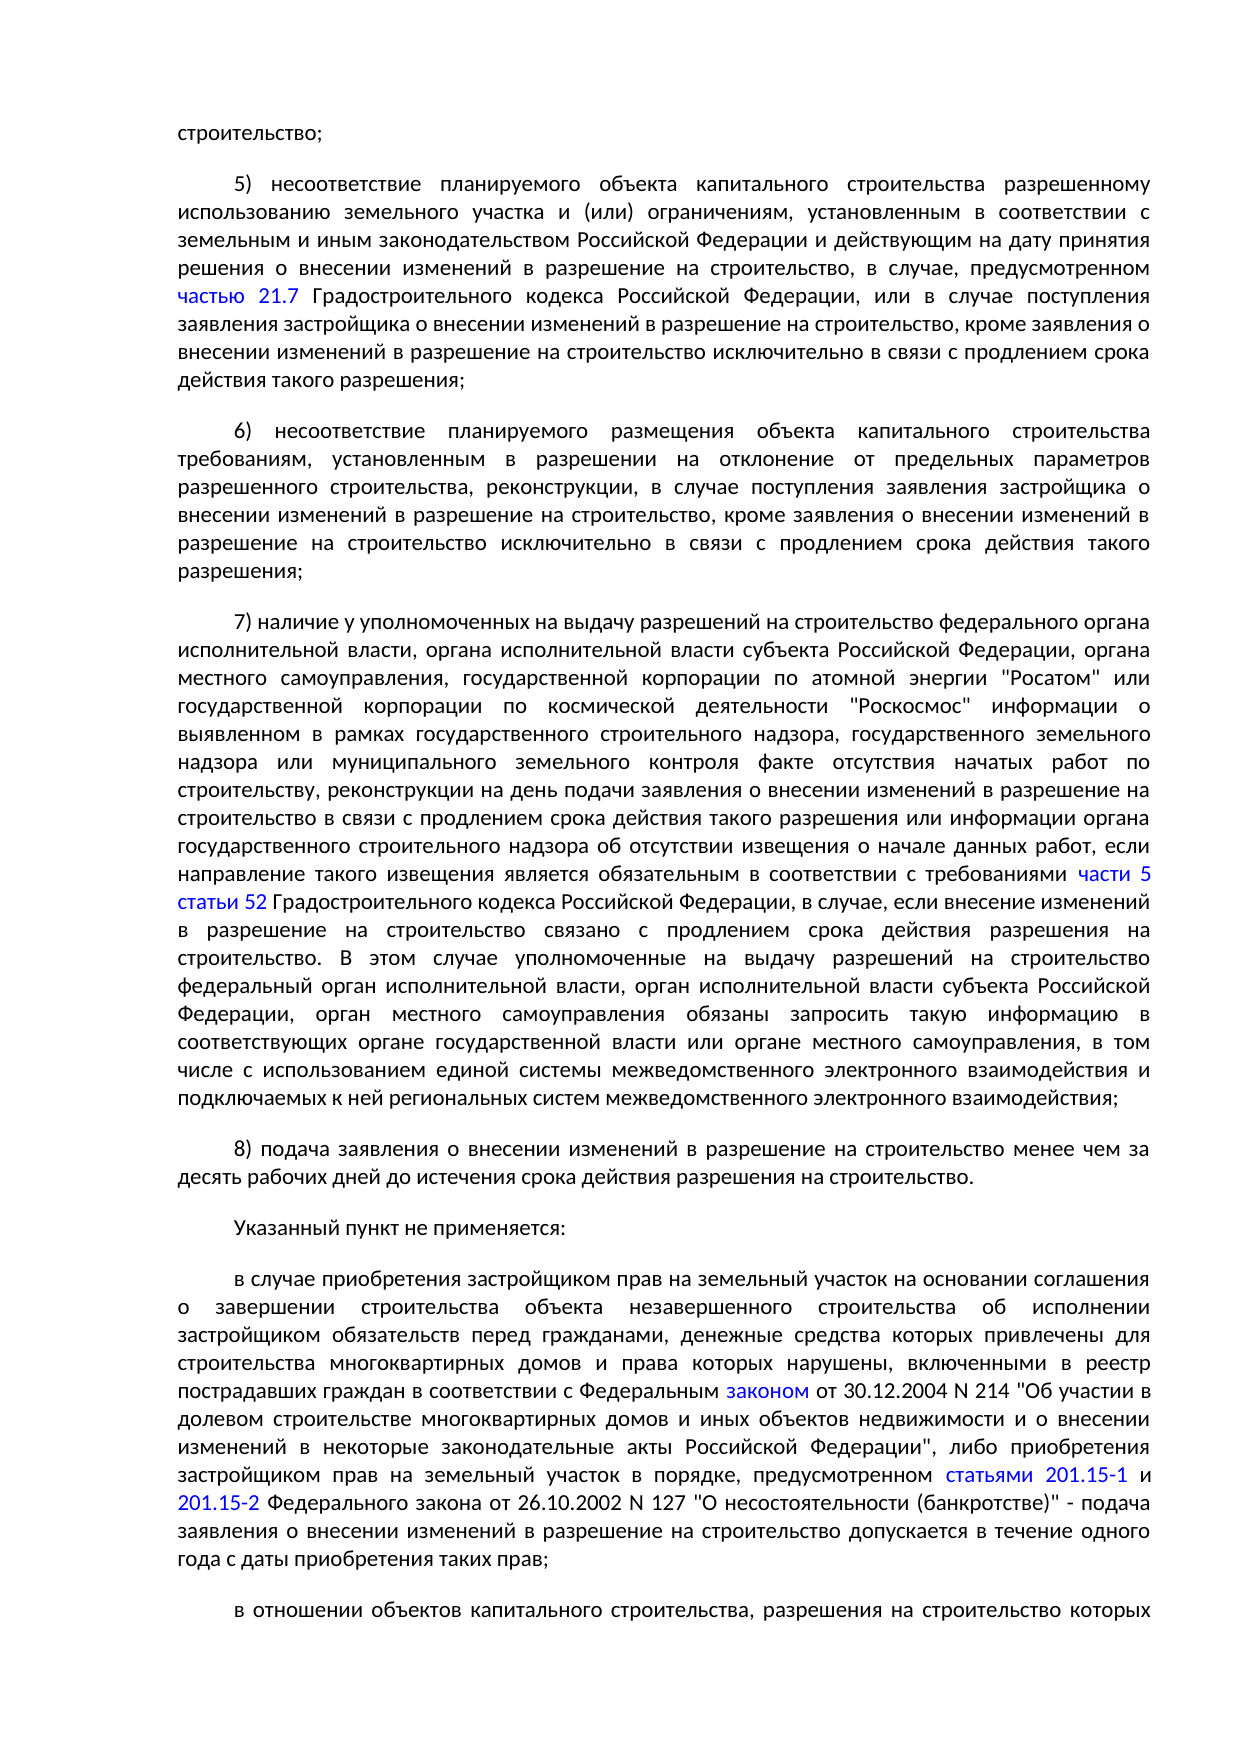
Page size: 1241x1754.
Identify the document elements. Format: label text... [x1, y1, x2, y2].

text Указанный пункт не применяется: [177, 1213, 1152, 1241]
text 6) несоответствие планируемого размещения объекта капитального строительства требованиям, установленным в разрешении на отклонение от предельных параметров разрешенного строительства, реконструкции, в случае поступления заявления застройщика о внесении изменений в разрешение на строительство, кроме заявления о внесении изменений в разрешение на строительство исключительно в связи с продлением срока действия такого разрешения; [177, 416, 1152, 584]
text 5) несоответствие планируемого объекта капитального строительства разрешенному использованию земельного участка и (или) ограничениям, установленным в соответствии с земельным и иным законодательством Российской Федерации и действующим на дату принятия решения о внесении изменений в разрешение на строительство, в случае, предусмотренном частью 21.7 Градостроительного кодекса Российской Федерации, или в случае поступления заявления застройщика о внесении изменений в разрешение на строительство, кроме заявления о внесении изменений в разрешение на строительство исключительно в связи с продлением срока действия такого разрешения; [177, 169, 1152, 393]
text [177, 118, 1152, 146]
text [177, 1596, 1152, 1623]
text в случае приобретения застройщиком прав на земельный участок на основании соглашения о завершении строительства объекта незавершенного строительства об исполнении застройщиком обязательств перед гражданами, денежные средства которых привлечены для строительства многоквартирных домов и права которых нарушены, включенными в реестр пострадавших граждан в соответствии с Федеральным законом от 30.12.2004 N 214 "Об участии в долевом строительстве многоквартирных домов и иных объектов недвижимости и о внесении изменений в некоторые законодательные акты Российской Федерации", либо приобретения застройщиком прав на земельный участок в порядке, предусмотренном статьями 201.15-1 и 201.15-2 Федерального закона от 26.10.2002 N 127 "О несостоятельности (банкротстве)" - подача заявления о внесении изменений в разрешение на строительство допускается в течение одного года с даты приобретения таких прав; [177, 1264, 1152, 1573]
text 8) подача заявления о внесении изменений в разрешение на строительство менее чем за десять рабочих дней до истечения срока действия разрешения на строительство. [177, 1134, 1152, 1191]
text 7) наличие у уполномоченных на выдачу разрешений на строительство федерального органа исполнительной власти, органа исполнительной власти субъекта Российской Федерации, органа местного самоуправления, государственной корпорации по атомной энергии "Росатом" или государственной корпорации по космической деятельности "Роскосмос" информации о выявленном в рамках государственного строительного надзора, государственного земельного надзора или муниципального земельного контроля факте отсутствия начатых работ по строительству, реконструкции на день подачи заявления о внесении изменений в разрешение на строительство в связи с продлением срока действия такого разрешения или информации органа государственного строительного надзора об отсутствии извещения о начале данных работ, если направление такого извещения является обязательным в соответствии с требованиями части 5 статьи 52 Градостроительного кодекса Российской Федерации, в случае, если внесение изменений в разрешение на строительство связано с продлением срока действия разрешения на строительство. В этом случае уполномоченные на выдачу разрешений на строительство федеральный орган исполнительной власти, орган исполнительной власти субъекта Российской Федерации, орган местного самоуправления обязаны запросить такую информацию в соответствующих органе государственной власти или органе местного самоуправления, в том числе с использованием единой системы межведомственного электронного взаимодействия и подключаемых к ней региональных систем межведомственного электронного взаимодействия; [177, 607, 1152, 1112]
